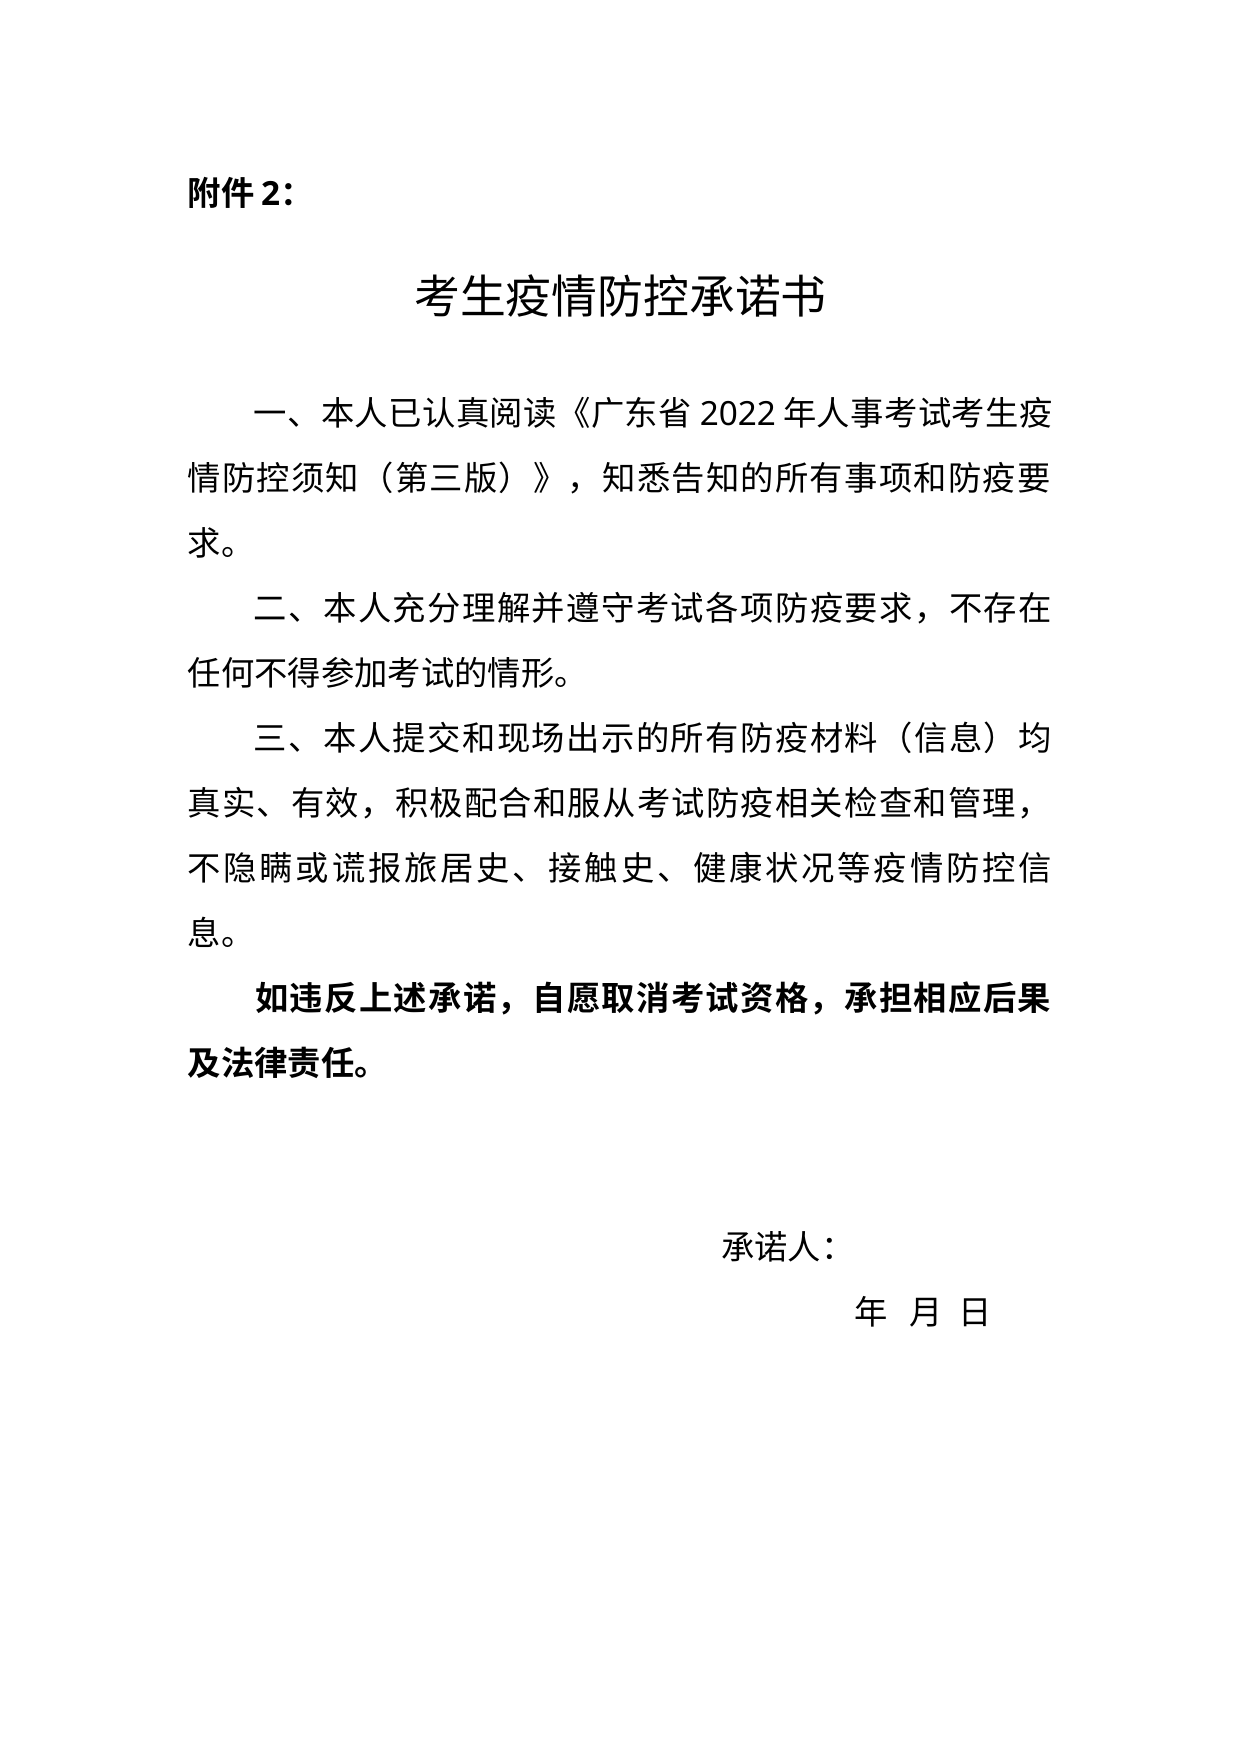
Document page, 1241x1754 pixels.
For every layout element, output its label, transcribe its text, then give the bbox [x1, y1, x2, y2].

text 三、本人提交和现场出示的所有防疫材料（信息）均真实、有效，积极配合和服从考试防疫相关检查和管理，不隐瞒或谎报旅居史、接触史、健康状况等疫情防控信息。 [187, 704, 1053, 964]
text 附件2： [187, 162, 1053, 216]
text 一、本人已认真阅读《广东省2022年人事考试考生疫情防控须知（第三版）》，知悉告知的所有事项和防疫要求。 [187, 379, 1053, 574]
text 年 月 日 [187, 1278, 1053, 1343]
text 承诺人： [187, 1213, 1053, 1278]
text 考生疫情防控承诺书 [187, 270, 1053, 324]
text 如违反上述承诺，自愿取消考试资格，承担相应后果及法律责任。 [187, 964, 1053, 1094]
text 二、本人充分理解并遵守考试各项防疫要求，不存在任何不得参加考试的情形。 [187, 574, 1053, 704]
